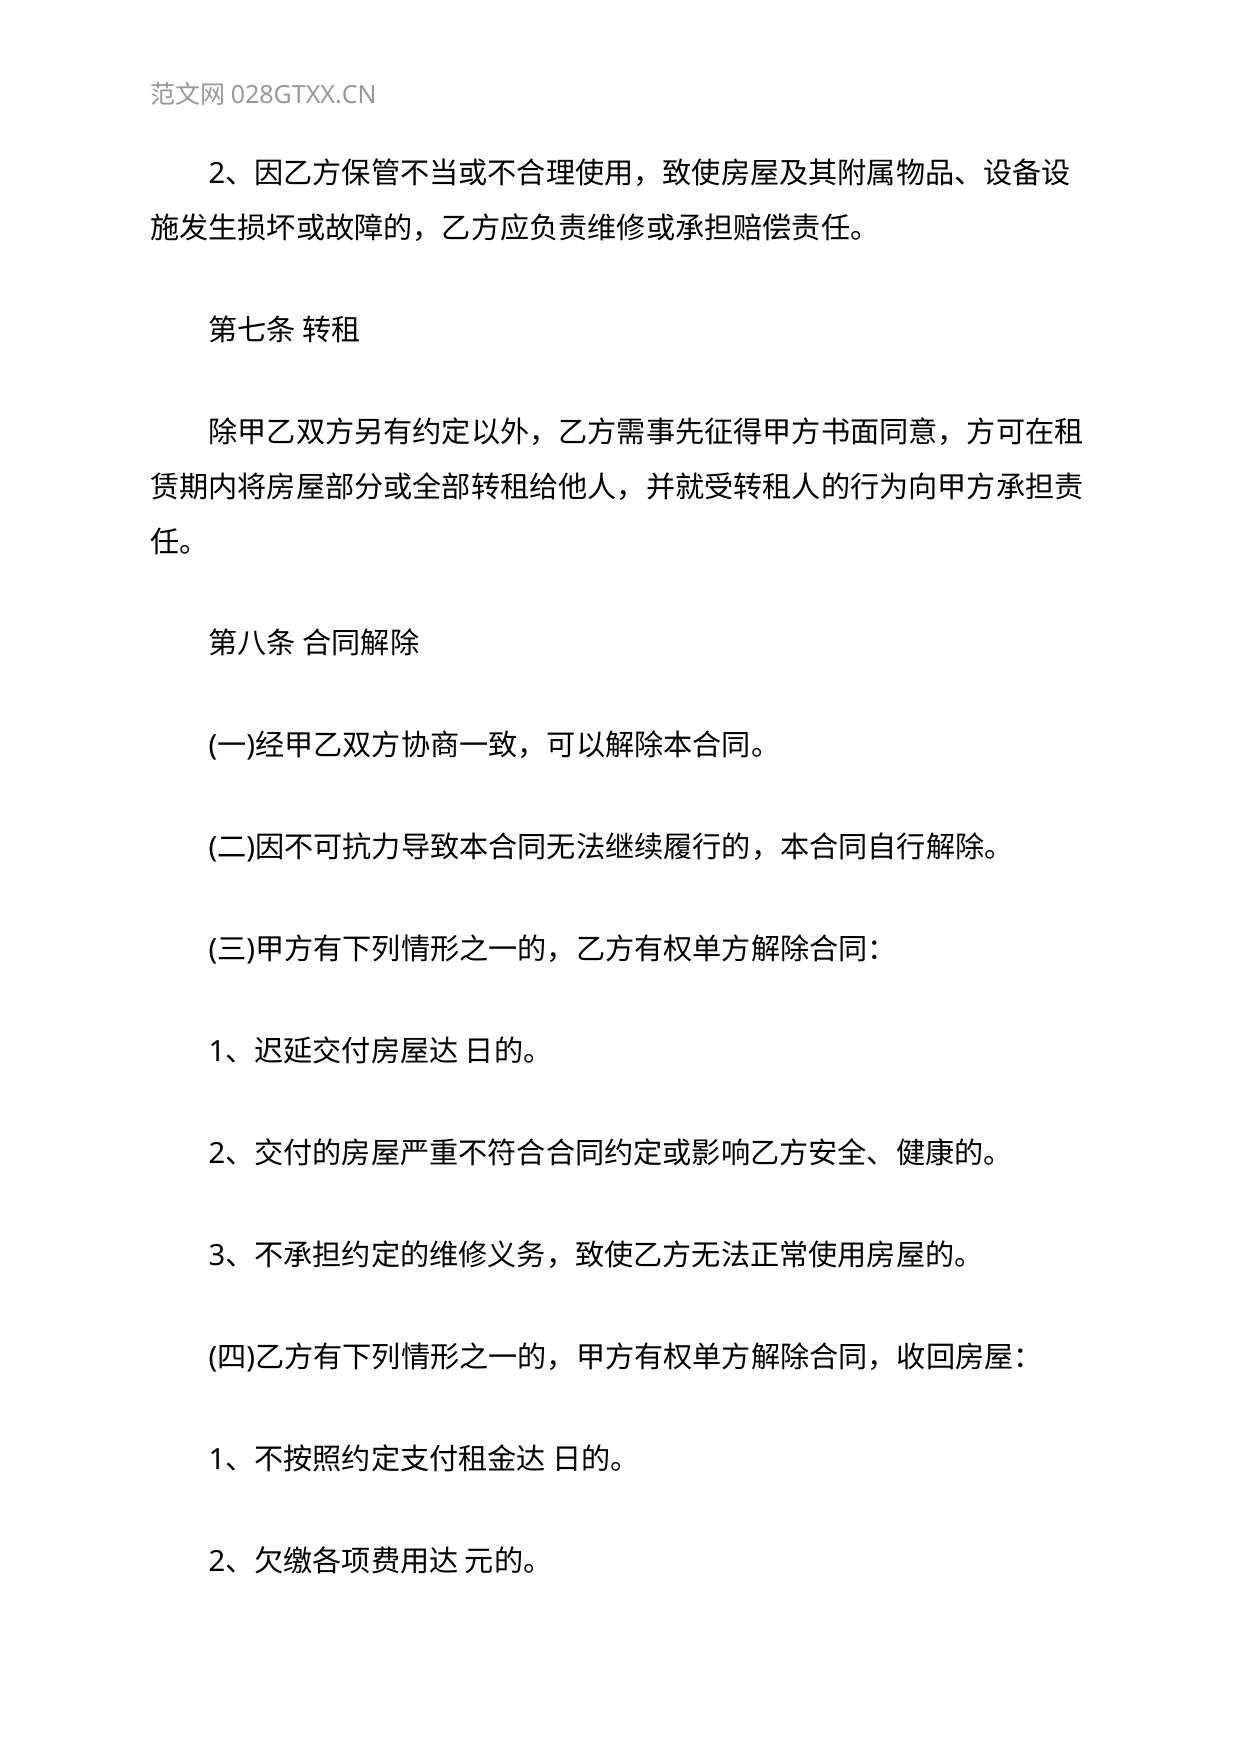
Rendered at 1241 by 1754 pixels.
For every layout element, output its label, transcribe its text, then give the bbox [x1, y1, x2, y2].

text 3、不承担约定的维修义务，致使乙方无法正常使用房屋的。 [150, 1232, 1090, 1274]
text 2、交付的房屋严重不符合合同约定或影响乙方安全、健康的。 [150, 1130, 1090, 1172]
text (一)经甲乙双方协商一致，可以解除本合同。 [150, 722, 1090, 764]
text 1、不按照约定支付租金达 日的。 [150, 1436, 1090, 1478]
text 2、欠缴各项费用达 元的。 [150, 1538, 1090, 1580]
text 第七条 转租 [150, 307, 1090, 349]
text 除甲乙双方另有约定以外，乙方需事先征得甲方书面同意，方可在租赁期内将房屋部分或全部转租给他人，并就受转租人的行为向甲方承担责任。 [150, 408, 1090, 561]
text 2、因乙方保管不当或不合理使用，致使房屋及其附属物品、设备设施发生损坏或故障的，乙方应负责维修或承担赔偿责任。 [150, 150, 1090, 247]
text 第八条 合同解除 [150, 620, 1090, 662]
text (三)甲方有下列情形之一的，乙方有权单方解除合同： [150, 926, 1090, 968]
text (四)乙方有下列情形之一的，甲方有权单方解除合同，收回房屋： [150, 1334, 1090, 1376]
text 1、迟延交付房屋达 日的。 [150, 1028, 1090, 1070]
text (二)因不可抗力导致本合同无法继续履行的，本合同自行解除。 [150, 824, 1090, 866]
